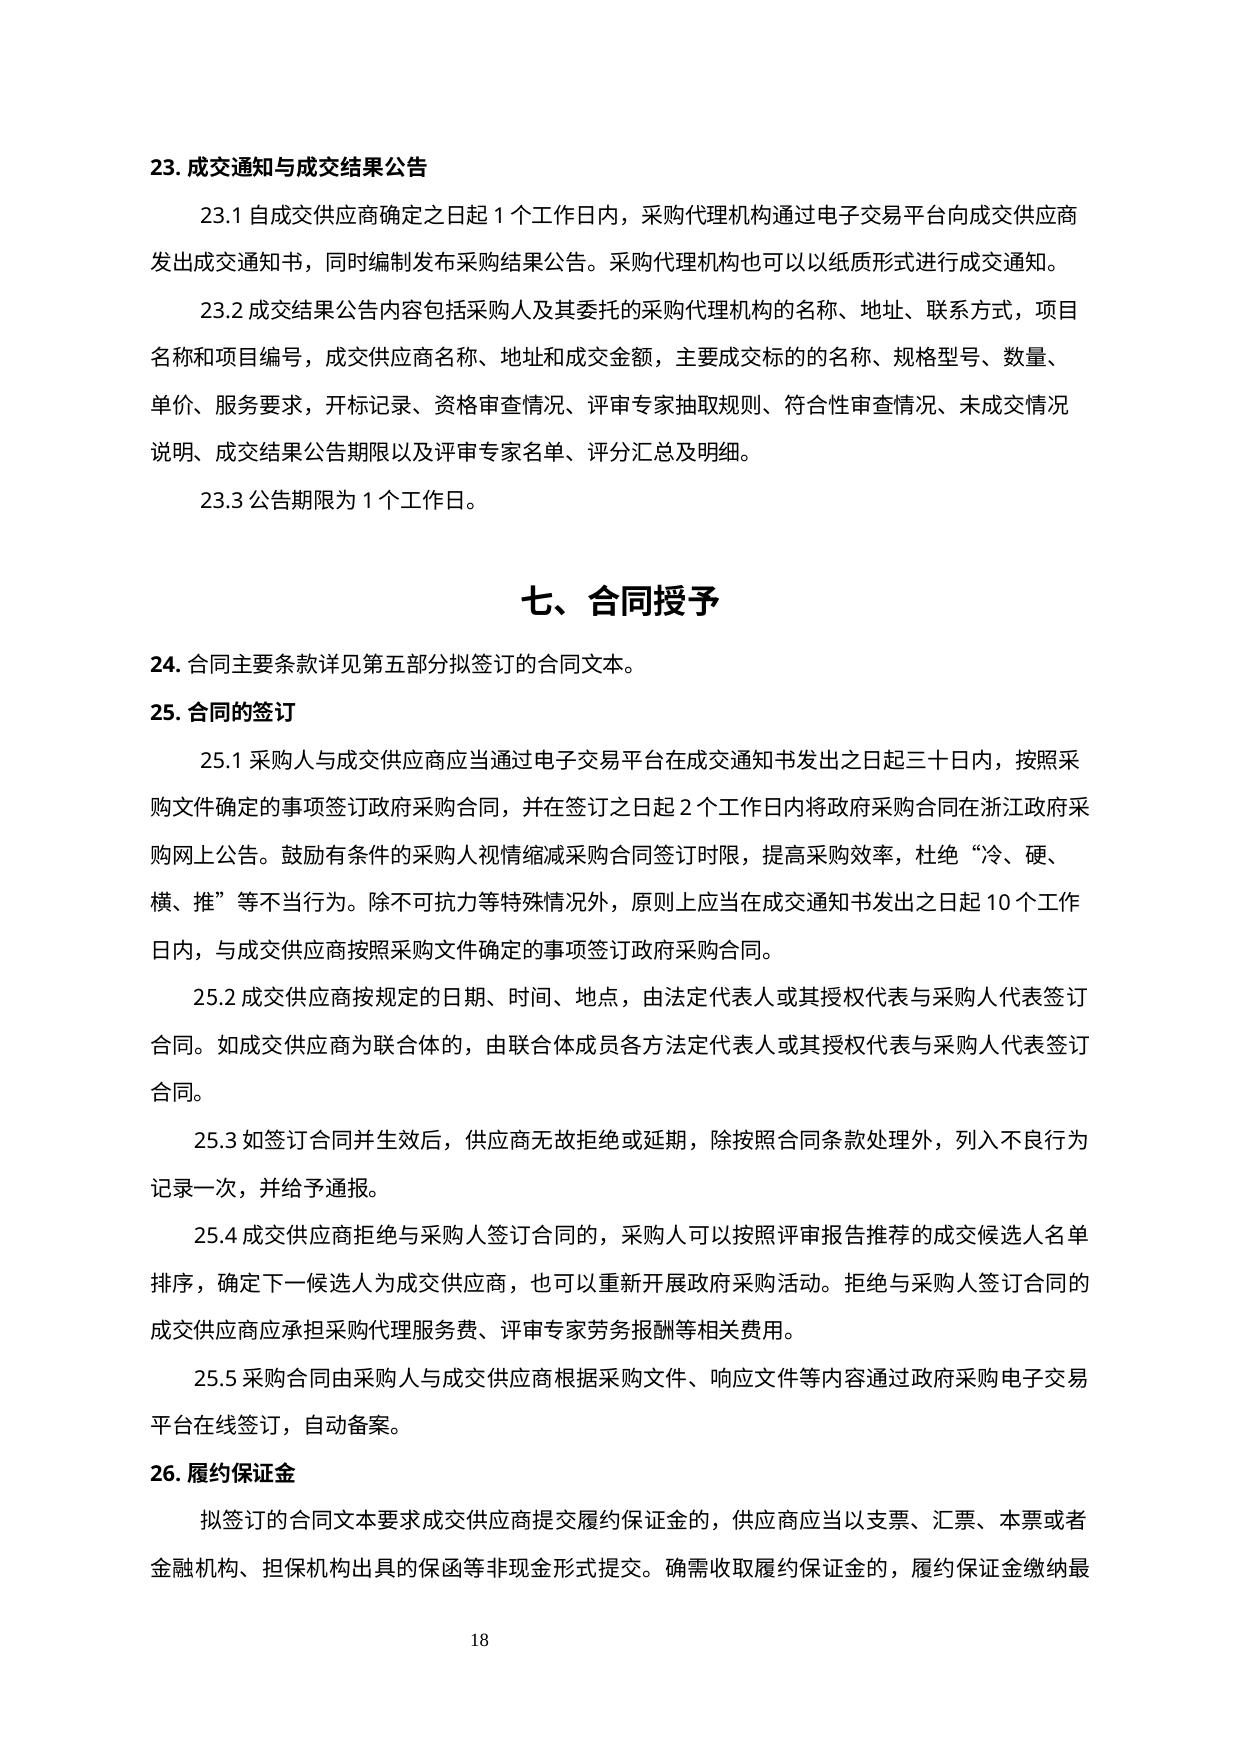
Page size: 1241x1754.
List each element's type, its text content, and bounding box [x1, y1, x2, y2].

text 23.2成交结果公告内容包括采购人及其委托的采购代理机构的名称、地址、联系方式，项目名称和项目编号，成交供应商名称、地址和成交金额，主要成交标的的名称、规格型号、数量、单价、服务要求，开标记录、资格审查情况、评审专家抽取规则、符合性审查情况、未成交情况说明、成交结果公告期限以及评审专家名单、评分汇总及明细。 [150, 293, 1090, 467]
text 25.4成交供应商拒绝与采购人签订合同的，采购人可以按照评审报告推荐的成交候选人名单排序，确定下一候选人为成交供应商，也可以重新开展政府采购活动。拒绝与采购人签订合同的成交供应商应承担采购代理服务费、评审专家劳务报酬等相关费用。 [150, 1218, 1090, 1345]
text 25.3如签订合同并生效后，供应商无故拒绝或延期，除按照合同条款处理外，列入不良行为记录一次，并给予通报。 [150, 1123, 1090, 1202]
text 25.1 采购人与成交供应商应当通过电子交易平台在成交通知书发出之日起三十日内，按照采购文件确定的事项签订政府采购合同，并在签订之日起2个工作日内将政府采购合同在浙江政府采购网上公告。鼓励有条件的采购人视情缩减采购合同签订时限，提高采购效率，杜绝“冷、硬、横、推”等不当行为。除不可抗力等特殊情况外，原则上应当在成交通知书发出之日起10个工作日内，与成交供应商按照采购文件确定的事项签订政府采购合同。 [150, 743, 1090, 964]
text 25.2成交供应商按规定的日期、时间、地点，由法定代表人或其授权代表与采购人代表签订合同。如成交供应商为联合体的，由联合体成员各方法定代表人或其授权代表与采购人代表签订合同。 [150, 980, 1090, 1107]
text 26. 履约保证金 [150, 1456, 1090, 1487]
text 25.5采购合同由采购人与成交供应商根据采购文件、响应文件等内容通过政府采购电子交易平台在线签订，自动备案。 [150, 1361, 1090, 1440]
text 23.1自成交供应商确定之日起1个工作日内，采购代理机构通过电子交易平台向成交供应商发出成交通知书，同时编制发布采购结果公告。采购代理机构也可以以纸质形式进行成交通知。 [150, 198, 1090, 277]
text 23.3公告期限为1个工作日。 [150, 483, 1090, 514]
text 25. 合同的签订 [150, 695, 1090, 727]
text 24. 合同主要条款详见第五部分拟签订的合同文本。 [150, 647, 1090, 679]
text 七、合同授予 [150, 575, 1090, 623]
text 23. 成交通知与成交结果公告 [150, 150, 1090, 182]
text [150, 1503, 1090, 1582]
